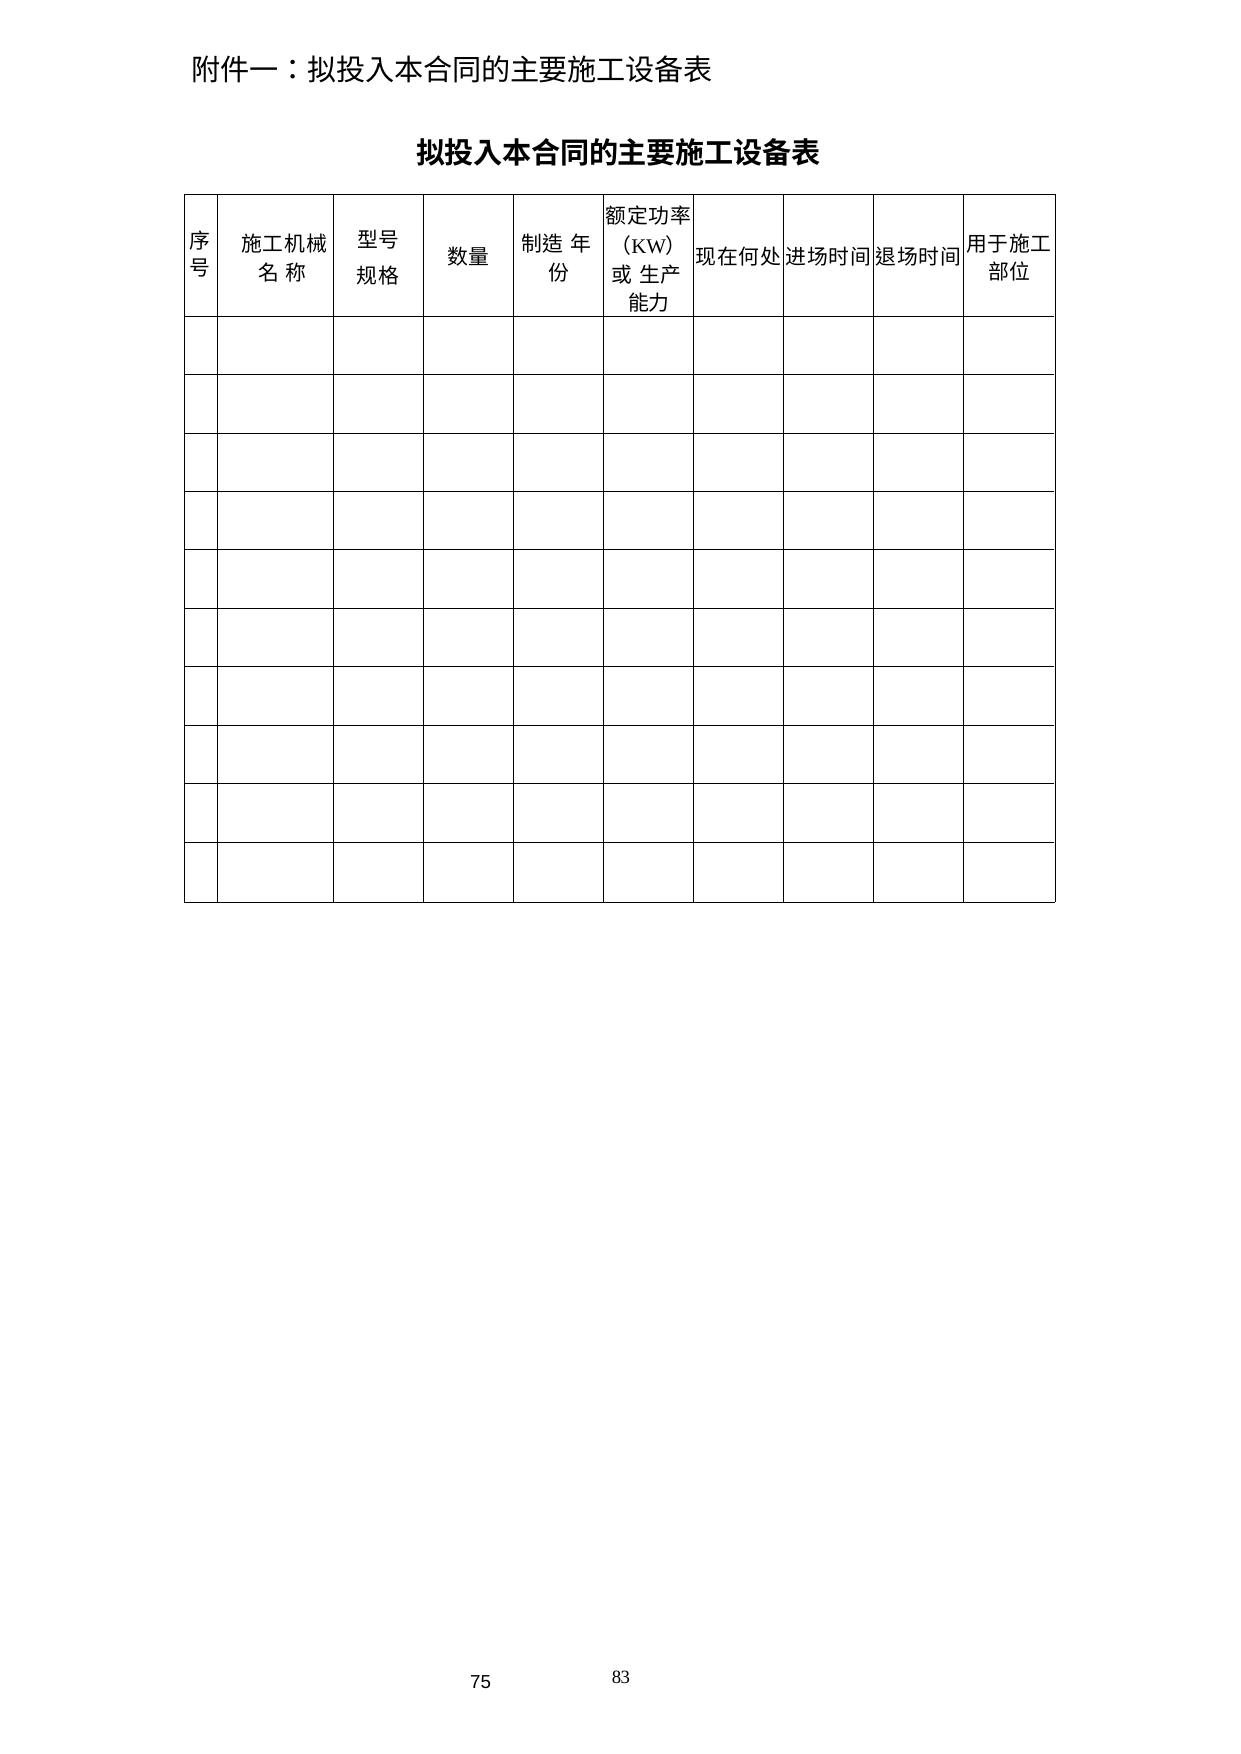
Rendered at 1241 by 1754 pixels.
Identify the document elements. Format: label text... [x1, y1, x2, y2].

table_cell [424, 726, 513, 783]
table_cell [424, 784, 513, 842]
table_cell [874, 667, 963, 725]
table_header 序 号 [185, 195, 217, 316]
table_cell [694, 434, 783, 491]
table_header 额定功率 （KW） 或 生产 能力 [604, 195, 693, 316]
text 附件一：拟投入本合同的主要施工设备表 [191, 51, 1056, 87]
table_cell [334, 317, 423, 374]
table_cell [424, 550, 513, 607]
table_cell [185, 317, 217, 374]
table_cell [514, 726, 603, 783]
table_cell [514, 317, 603, 374]
table_header 退场时间 [874, 195, 963, 316]
table_cell [694, 726, 783, 783]
table_cell [604, 843, 693, 902]
table_cell [185, 375, 217, 432]
table_cell [424, 843, 513, 902]
table_cell [604, 726, 693, 783]
table_cell [964, 374, 1055, 432]
table_cell [334, 667, 423, 725]
table_cell [514, 492, 603, 549]
table_cell [964, 842, 1055, 902]
table_cell [334, 434, 423, 491]
table_cell [185, 609, 217, 666]
table_cell [694, 609, 783, 666]
table_cell [784, 843, 873, 902]
table_cell [784, 667, 873, 725]
table_header 进场时间 [784, 195, 873, 316]
table_cell [334, 784, 423, 842]
table_cell [604, 492, 693, 549]
table_cell [874, 492, 963, 549]
table_cell [185, 434, 217, 491]
table_cell [514, 550, 603, 607]
table_cell [334, 609, 423, 666]
table_cell [218, 843, 333, 902]
table_cell [874, 317, 963, 374]
table_cell [604, 550, 693, 607]
table_cell [964, 725, 1055, 783]
table_cell [218, 317, 333, 374]
table_cell [185, 667, 217, 725]
table_cell [185, 843, 217, 902]
table_cell [334, 726, 423, 783]
table_cell [874, 550, 963, 607]
table_cell [218, 609, 333, 666]
table_cell [334, 550, 423, 607]
table_cell [604, 317, 693, 374]
table_cell [964, 666, 1055, 725]
table_cell [604, 784, 693, 842]
table_cell [218, 550, 333, 607]
table_cell [874, 375, 963, 432]
table_cell [694, 784, 783, 842]
table_cell [424, 434, 513, 491]
table_cell [514, 843, 603, 902]
table_cell [218, 492, 333, 549]
table_cell [218, 726, 333, 783]
table_cell [694, 843, 783, 902]
table_cell [334, 492, 423, 549]
table_header 现在何处 [694, 195, 783, 316]
table_cell [784, 726, 873, 783]
table_cell [874, 726, 963, 783]
table_cell [604, 667, 693, 725]
table_cell [424, 667, 513, 725]
table_header 用于施工 部位 [964, 195, 1055, 316]
table_cell [694, 667, 783, 725]
table_cell [514, 434, 603, 491]
table_cell [185, 550, 217, 607]
table_cell [218, 434, 333, 491]
table_cell [514, 609, 603, 666]
table_cell [218, 784, 333, 842]
table_cell [874, 784, 963, 842]
table_cell [964, 491, 1055, 549]
table_cell [694, 375, 783, 432]
table_cell [784, 492, 873, 549]
table_cell [964, 608, 1055, 666]
table_cell [185, 726, 217, 783]
table_cell [784, 609, 873, 666]
table_cell [424, 609, 513, 666]
table_cell [784, 550, 873, 607]
table_cell [694, 550, 783, 607]
table_cell [784, 434, 873, 491]
table_cell [604, 375, 693, 432]
table_cell [964, 316, 1055, 374]
table_cell [964, 549, 1055, 607]
table_cell [784, 784, 873, 842]
table_cell [784, 375, 873, 432]
table_cell [185, 784, 217, 842]
table_cell [218, 375, 333, 432]
table_cell [218, 667, 333, 725]
table_header 制造 年 份 [514, 195, 603, 316]
table_header 型号 规格 [334, 195, 423, 316]
table_cell [334, 843, 423, 902]
table_cell [964, 783, 1055, 842]
table_header 施工机械 名 称 [218, 195, 333, 316]
table_cell [514, 667, 603, 725]
table_cell [874, 434, 963, 491]
table_cell [604, 609, 693, 666]
table_cell [424, 375, 513, 432]
table_cell [694, 492, 783, 549]
table_cell [964, 433, 1055, 491]
table_header 数量 [424, 195, 513, 316]
table_cell [334, 375, 423, 432]
table_cell [424, 492, 513, 549]
table_cell [424, 317, 513, 374]
table_cell [694, 317, 783, 374]
text 拟投入本合同的主要施工设备表 [416, 134, 1056, 171]
table_cell [514, 784, 603, 842]
table_cell [874, 843, 963, 902]
table_cell [604, 434, 693, 491]
table_cell [874, 609, 963, 666]
table_cell [784, 317, 873, 374]
table_cell [514, 375, 603, 432]
table_cell [185, 492, 217, 549]
